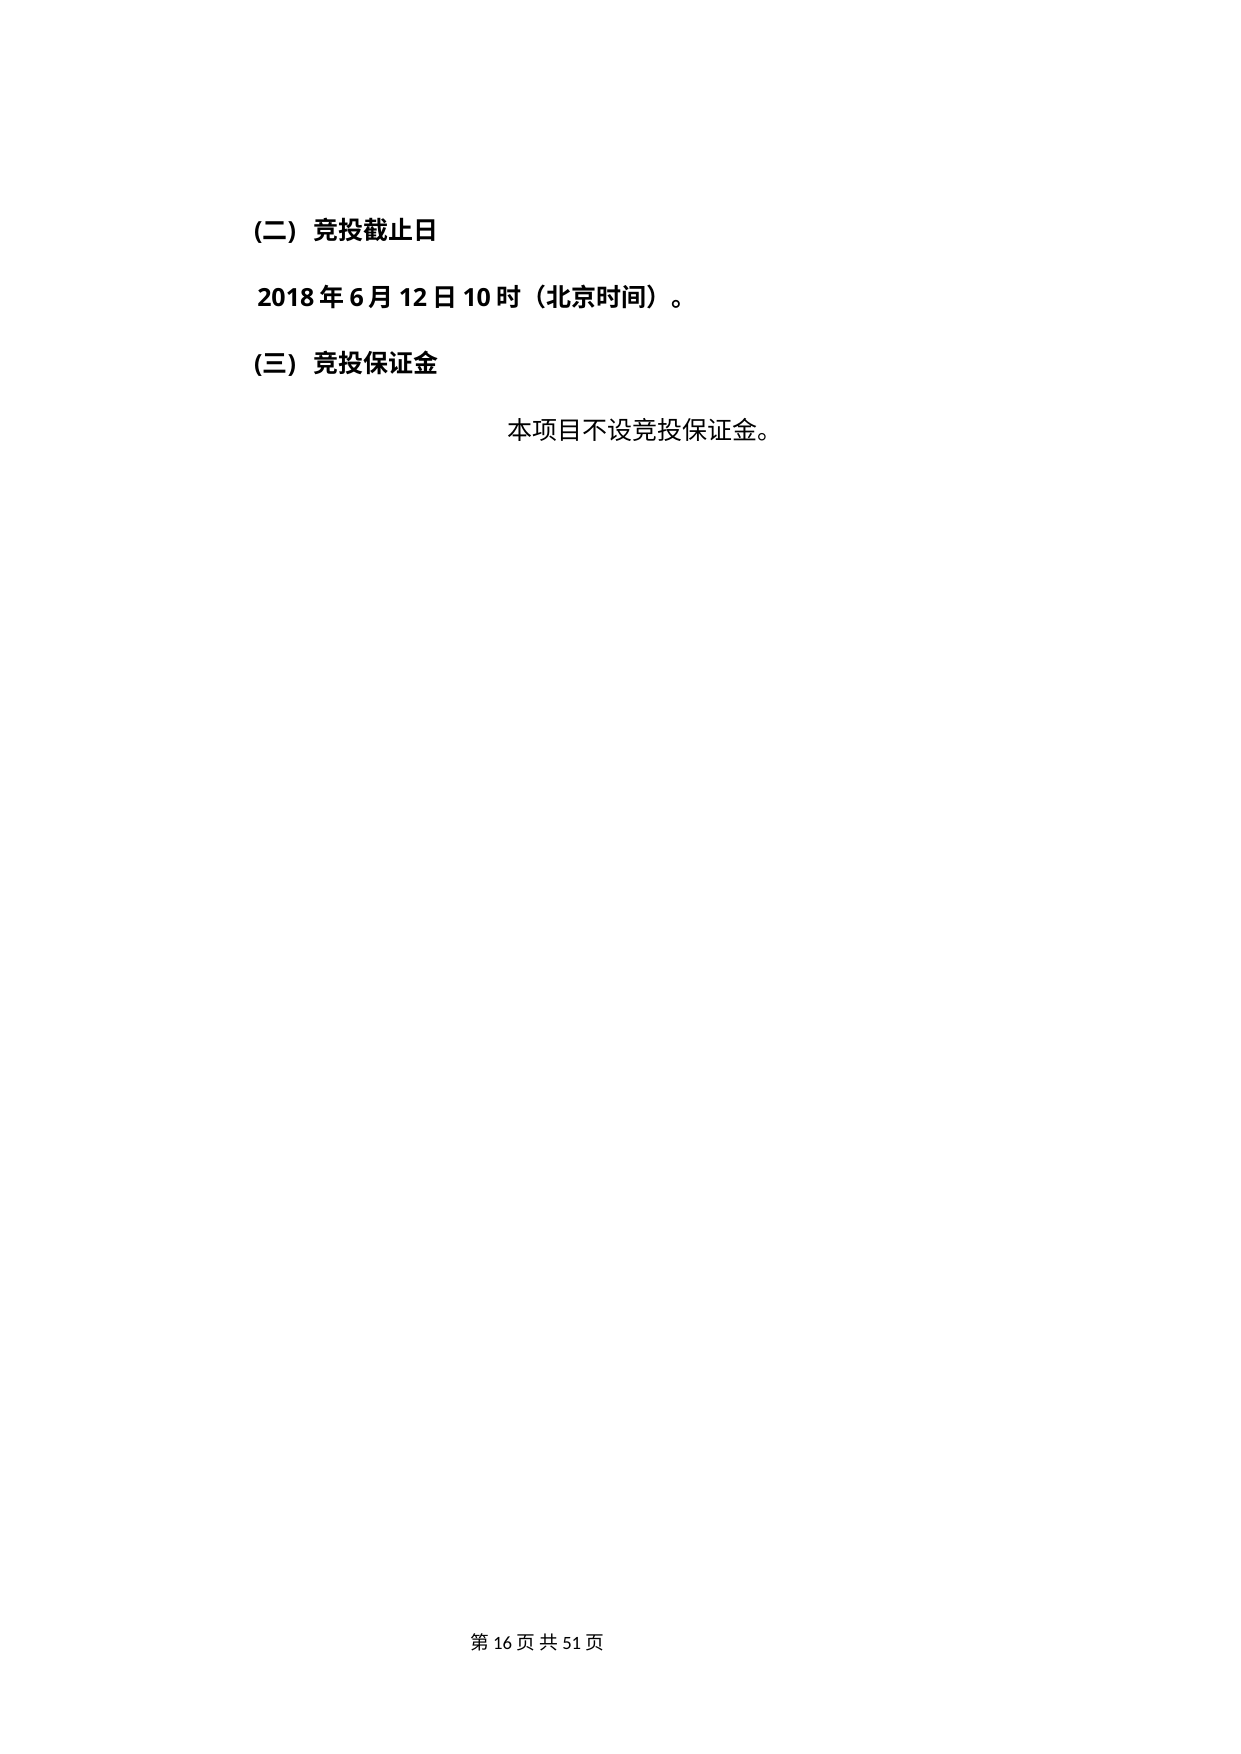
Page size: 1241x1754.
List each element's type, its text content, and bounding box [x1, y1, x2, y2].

text 本项目不设竞投保证金。第一章 招选人需求 [195, 395, 1045, 462]
list 竞投保证金 [195, 329, 1045, 395]
text 2018年6月12日10时（北京时间）。 [195, 262, 1045, 329]
list 竞投截止日 [195, 196, 1045, 262]
